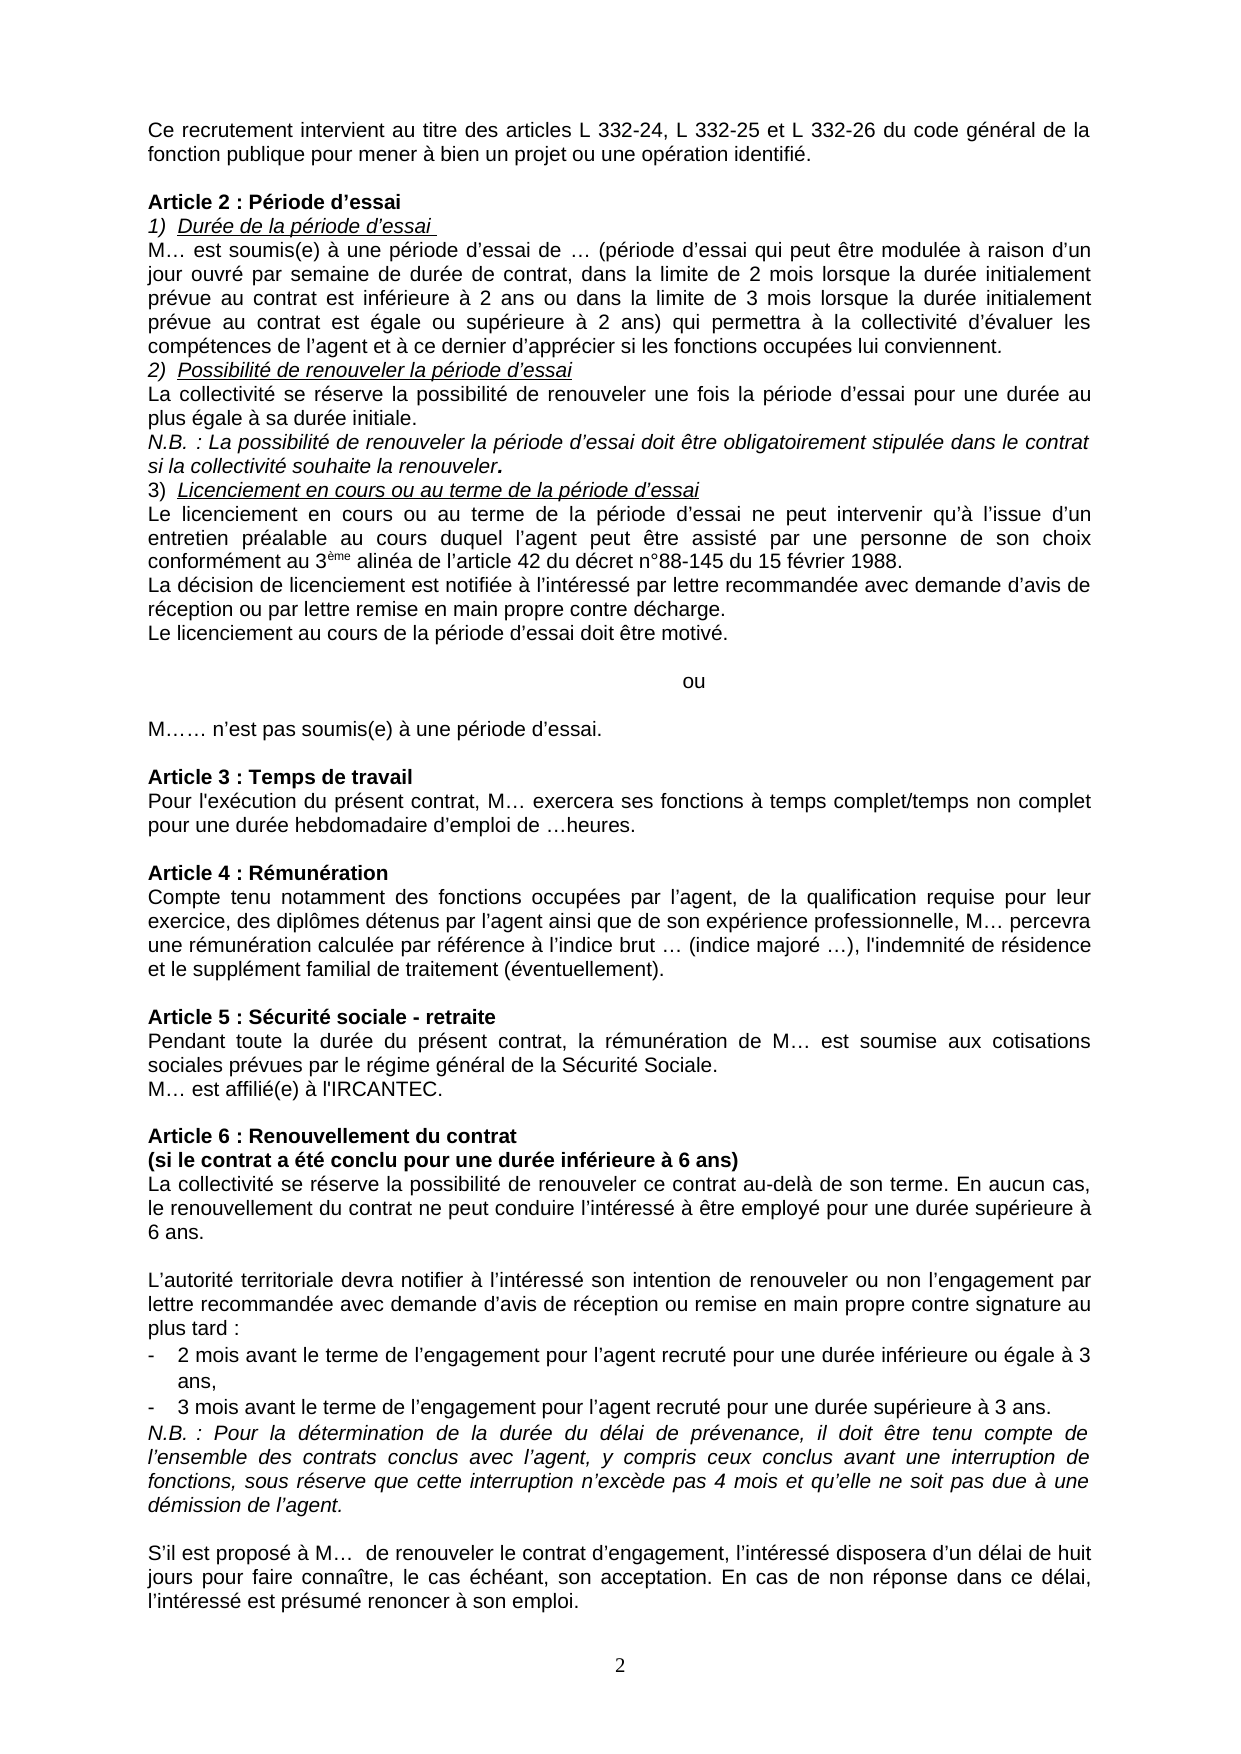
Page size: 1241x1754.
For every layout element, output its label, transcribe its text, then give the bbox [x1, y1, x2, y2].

text Compte tenu notamment des fonctions occupées par l’agent, de la qualification requise pour leur exercice, des diplômes détenus par l’agent ainsi que de son expérience professionnelle, M… percevra une rémunération calculée par référence à l’indice brut … (indice majoré …), l'indemnité de résidence et le supplément familial de traitement (éventuellement). [148, 885, 1092, 981]
list Licenciement en cours ou au terme de la période d’essai [148, 477, 1092, 501]
text La collectivité se réserve la possibilité de renouveler ce contrat au-delà de son terme. En aucun cas, le renouvellement du contrat ne peut conduire l’intéressé à être employé pour une durée supérieure à 6 ans. [148, 1172, 1092, 1244]
text Pendant toute la durée du présent contrat, la rémunération de M… est soumise aux cotisations sociales prévues par le régime général de la Sécurité Sociale. [148, 1028, 1092, 1076]
text La décision de licenciement est notifiée à l’intéressé par lettre recommandée avec demande d’avis de réception ou par lettre remise en main propre contre décharge. [148, 573, 1092, 621]
list 3 mois avant le terme de l’engagement pour l’agent recruté pour une durée supérieure à 3 ans. [148, 1392, 1092, 1421]
text Le licenciement en cours ou au terme de la période d’essai ne peut intervenir qu’à l’issue d’un entretien préalable au cours duquel l’agent peut être assisté par une personne de son choix conformément au 3ème alinéa de l’article 42 du décret n°88-145 du 15 février 1988. [148, 501, 1092, 573]
text La collectivité se réserve la possibilité de renouveler une fois la période d’essai pour une durée au plus égale à sa durée initiale. [148, 382, 1092, 429]
text N.B. : La possibilité de renouveler la période d’essai doit être obligatoirement stipulée dans le contrat si la collectivité souhaite la renouveler. [148, 429, 1092, 477]
text Article 2 : Période d’essai [148, 190, 1092, 214]
text M… est affilié(e) à l'IRCANTEC. [148, 1076, 1092, 1100]
text M… est soumis(e) à une période d’essai de … (période d’essai qui peut être modulée à raison d’un jour ouvré par semaine de durée de contrat, dans la limite de 2 mois lorsque la durée initialement prévue au contrat est inférieure à 2 ans ou dans la limite de 3 mois lorsque la durée initialement prévue au contrat est égale ou supérieure à 2 ans) qui permettra à la collectivité d’évaluer les compétences de l’agent et à ce dernier d’apprécier si les fonctions occupées lui conviennent. [148, 238, 1092, 358]
text S’il est proposé à M… de renouveler le contrat d’engagement, l’intéressé disposera d’un délai de huit jours pour faire connaître, le cas échéant, son acceptation. En cas de non réponse dans ce délai, l’intéressé est présumé renoncer à son emploi. [148, 1541, 1092, 1612]
text N.B. : Pour la détermination de la durée du délai de prévenance, il doit être tenu compte de l’ensemble des contrats conclus avec l’agent, y compris ceux conclus avant une interruption de fonctions, sous réserve que cette interruption n’excède pas 4 mois et qu’elle ne soit pas due à une démission de l’agent. [148, 1421, 1092, 1517]
text Le licenciement au cours de la période d’essai doit être motivé. [148, 621, 1092, 645]
text Article 6 : Renouvellement du contrat [148, 1124, 1092, 1148]
list Durée de la période d’essai [148, 214, 1092, 238]
list 2 mois avant le terme de l’engagement pour l’agent recruté pour une durée inférieure ou égale à 3 ans, [148, 1340, 1092, 1392]
text Article 3 : Temps de travail [148, 765, 1092, 789]
text Article 4 : Rémunération [148, 861, 1092, 885]
list Possibilité de renouveler la période d’essai [148, 358, 1092, 382]
text Pour l'exécution du présent contrat, M… exercera ses fonctions à temps complet/temps non complet pour une durée hebdomadaire d’emploi de …heures. [148, 789, 1092, 837]
text Article 5 : Sécurité sociale - retraite [148, 1004, 1092, 1028]
text ou [295, 669, 1092, 693]
text (si le contrat a été conclu pour une durée inférieure à 6 ans) [148, 1148, 1092, 1172]
text L’autorité territoriale devra notifier à l’intéressé son intention de renouveler ou non l’engagement par lettre recommandée avec demande d’avis de réception ou remise en main propre contre signature au plus tard : [148, 1268, 1092, 1340]
text Ce recrutement intervient au titre des articles L 332-24, L 332-25 et L 332-26 du code général de la fonction publique pour mener à bien un projet ou une opération identifié. [148, 118, 1092, 166]
text M…… n’est pas soumis(e) à une période d’essai. [148, 717, 1092, 741]
